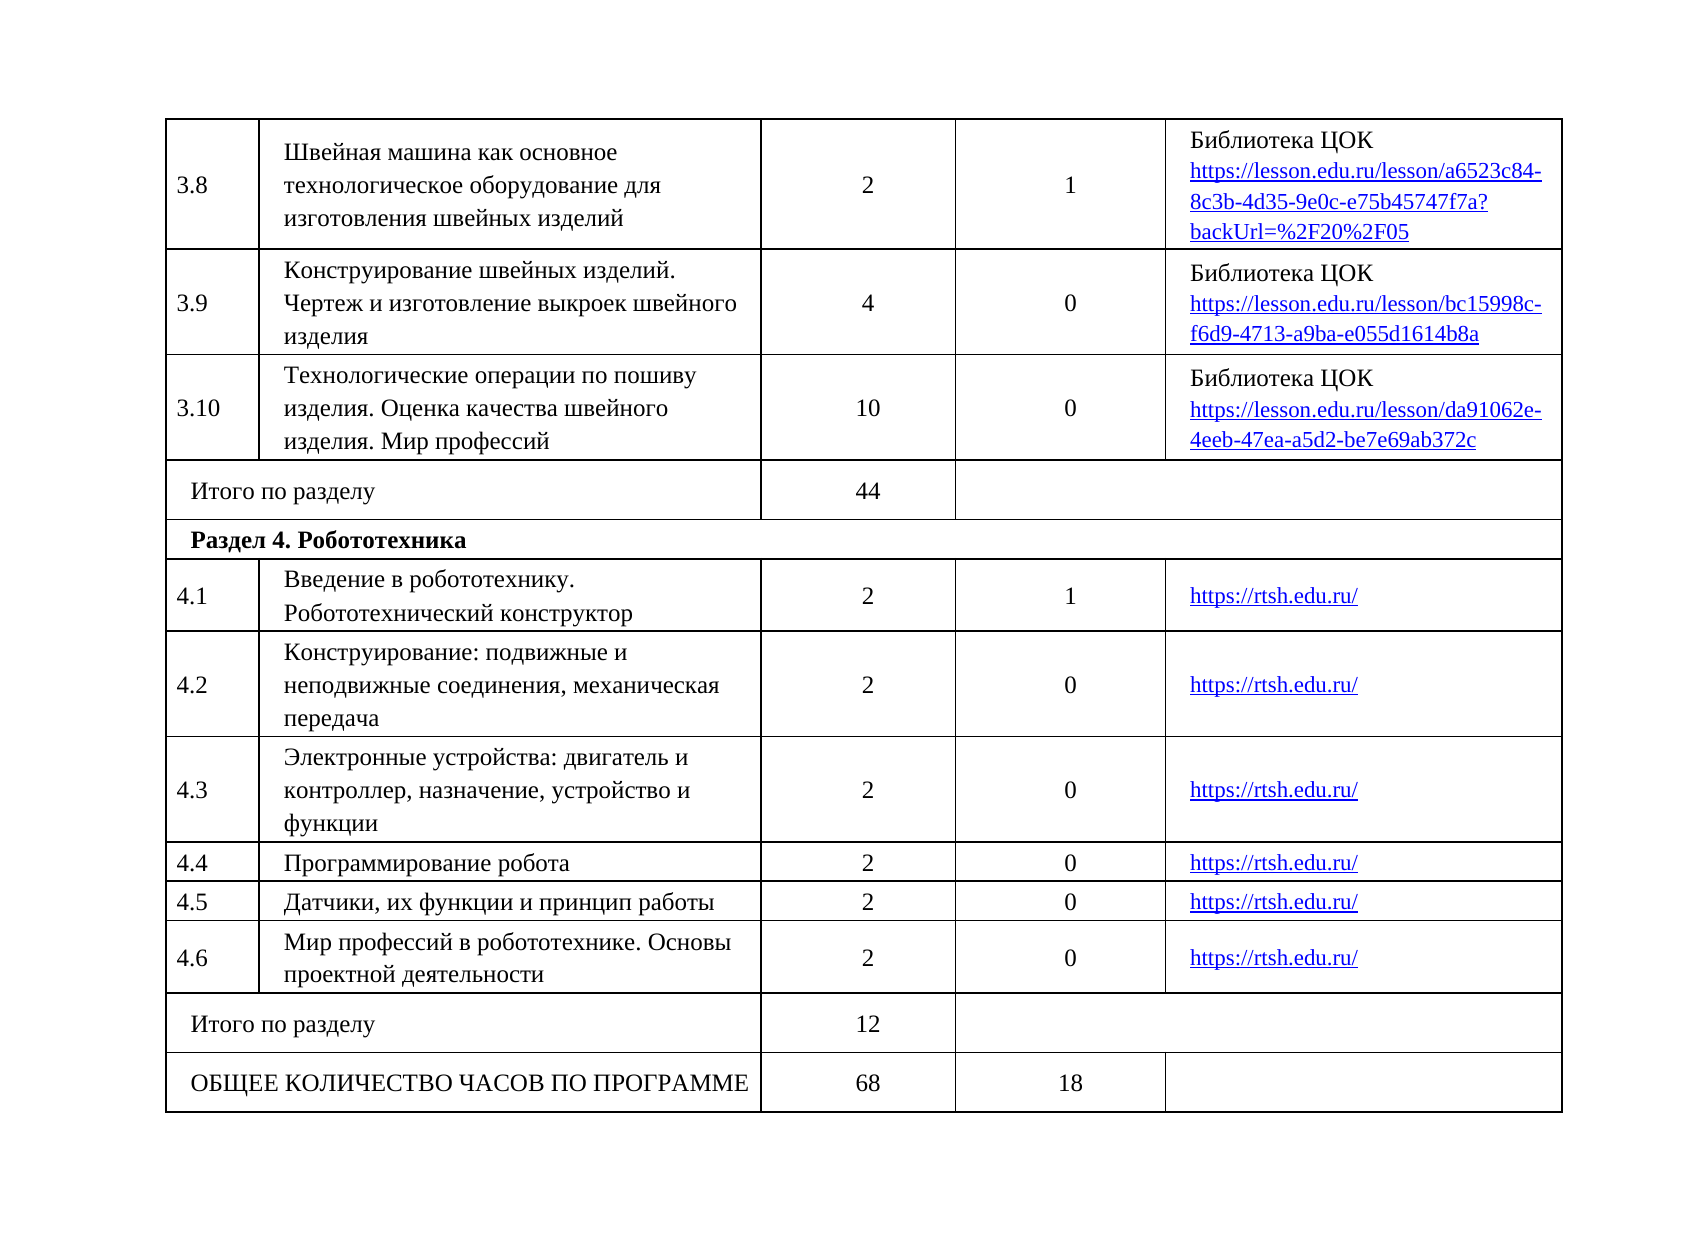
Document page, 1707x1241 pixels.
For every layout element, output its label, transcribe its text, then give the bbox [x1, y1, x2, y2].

table_cell Библиотека ЦОК https://lesson.edu.ru/lesson/a6523c84-8c3b-4d35-9e0c-e75b45747f7a?backUrl=%2F20%2F05 [1166, 120, 1561, 248]
table_cell [956, 461, 1561, 518]
table_cell 2 [762, 843, 955, 880]
table_cell 0 [956, 737, 1165, 841]
table_cell 10 [762, 355, 955, 459]
table_cell 0 [956, 632, 1165, 736]
table_cell 2 [762, 921, 955, 992]
table_cell 2 [762, 632, 955, 736]
table_cell 4.6 [167, 921, 258, 992]
table_cell https://rtsh.edu.ru/ [1166, 737, 1561, 841]
table_cell 12 [762, 994, 955, 1052]
table_cell Итого по разделу [167, 461, 760, 518]
table_cell 2 [762, 120, 955, 248]
table_cell 2 [762, 882, 955, 920]
table_cell [956, 994, 1561, 1052]
table_cell Технологические операции по пошиву изделия. Оценка качества швейного изделия. Мир профессий [260, 355, 760, 459]
table_cell [1166, 1053, 1561, 1111]
table_cell Швейная машина как основное технологическое оборудование для изготовления швейных изделий [260, 120, 760, 248]
table_cell https://rtsh.edu.ru/ [1166, 632, 1561, 736]
table_cell 4 [762, 250, 955, 353]
table_cell 18 [956, 1053, 1165, 1111]
table_cell ОБЩЕЕ КОЛИЧЕСТВО ЧАСОВ ПО ПРОГРАММЕ [167, 1053, 760, 1111]
table_cell Программирование робота [260, 843, 760, 880]
table_cell 4.1 [167, 560, 258, 630]
table_cell 2 [762, 560, 955, 630]
table_cell 68 [762, 1053, 955, 1111]
table_cell 0 [956, 355, 1165, 459]
table_cell 0 [956, 843, 1165, 880]
table_cell 1 [956, 120, 1165, 248]
table_cell 4.5 [167, 882, 258, 920]
table_cell Электронные устройства: двигатель и контроллер, назначение, устройство и функции [260, 737, 760, 841]
table_cell Мир профессий в робототехнике. Основы проектной деятельности [260, 921, 760, 992]
table_cell https://rtsh.edu.ru/ [1166, 882, 1561, 920]
table_cell Библиотека ЦОК https://lesson.edu.ru/lesson/bc15998c-f6d9-4713-a9ba-e055d1614b8a [1166, 250, 1561, 353]
table_cell Конструирование швейных изделий. Чертеж и изготовление выкроек швейного изделия [260, 250, 760, 353]
table_cell Конструирование: подвижные и неподвижные соединения, механическая передача [260, 632, 760, 736]
table_cell 3.10 [167, 355, 258, 459]
table_cell 1 [956, 560, 1165, 630]
table_cell 0 [956, 882, 1165, 920]
table_cell 0 [956, 921, 1165, 992]
table_cell 3.8 [167, 120, 258, 248]
table_cell 4.4 [167, 843, 258, 880]
table_cell Введение в робототехнику. Робототехнический конструктор [260, 560, 760, 630]
table_cell Итого по разделу [167, 994, 760, 1052]
table_cell 0 [956, 250, 1165, 353]
table_cell https://rtsh.edu.ru/ [1166, 560, 1561, 630]
table_cell 4.2 [167, 632, 258, 736]
table_cell Библиотека ЦОК https://lesson.edu.ru/lesson/da91062e-4eeb-47ea-a5d2-be7e69ab372c [1166, 355, 1561, 459]
table_cell Раздел 4. Робототехника [167, 520, 1561, 558]
table_cell Датчики, их функции и принцип работы [260, 882, 760, 920]
table_cell https://rtsh.edu.ru/ [1166, 921, 1561, 992]
table_cell 3.9 [167, 250, 258, 353]
table_cell 4.3 [167, 737, 258, 841]
table_cell 44 [762, 461, 955, 518]
table_cell 2 [762, 737, 955, 841]
table_cell https://rtsh.edu.ru/ [1166, 843, 1561, 880]
